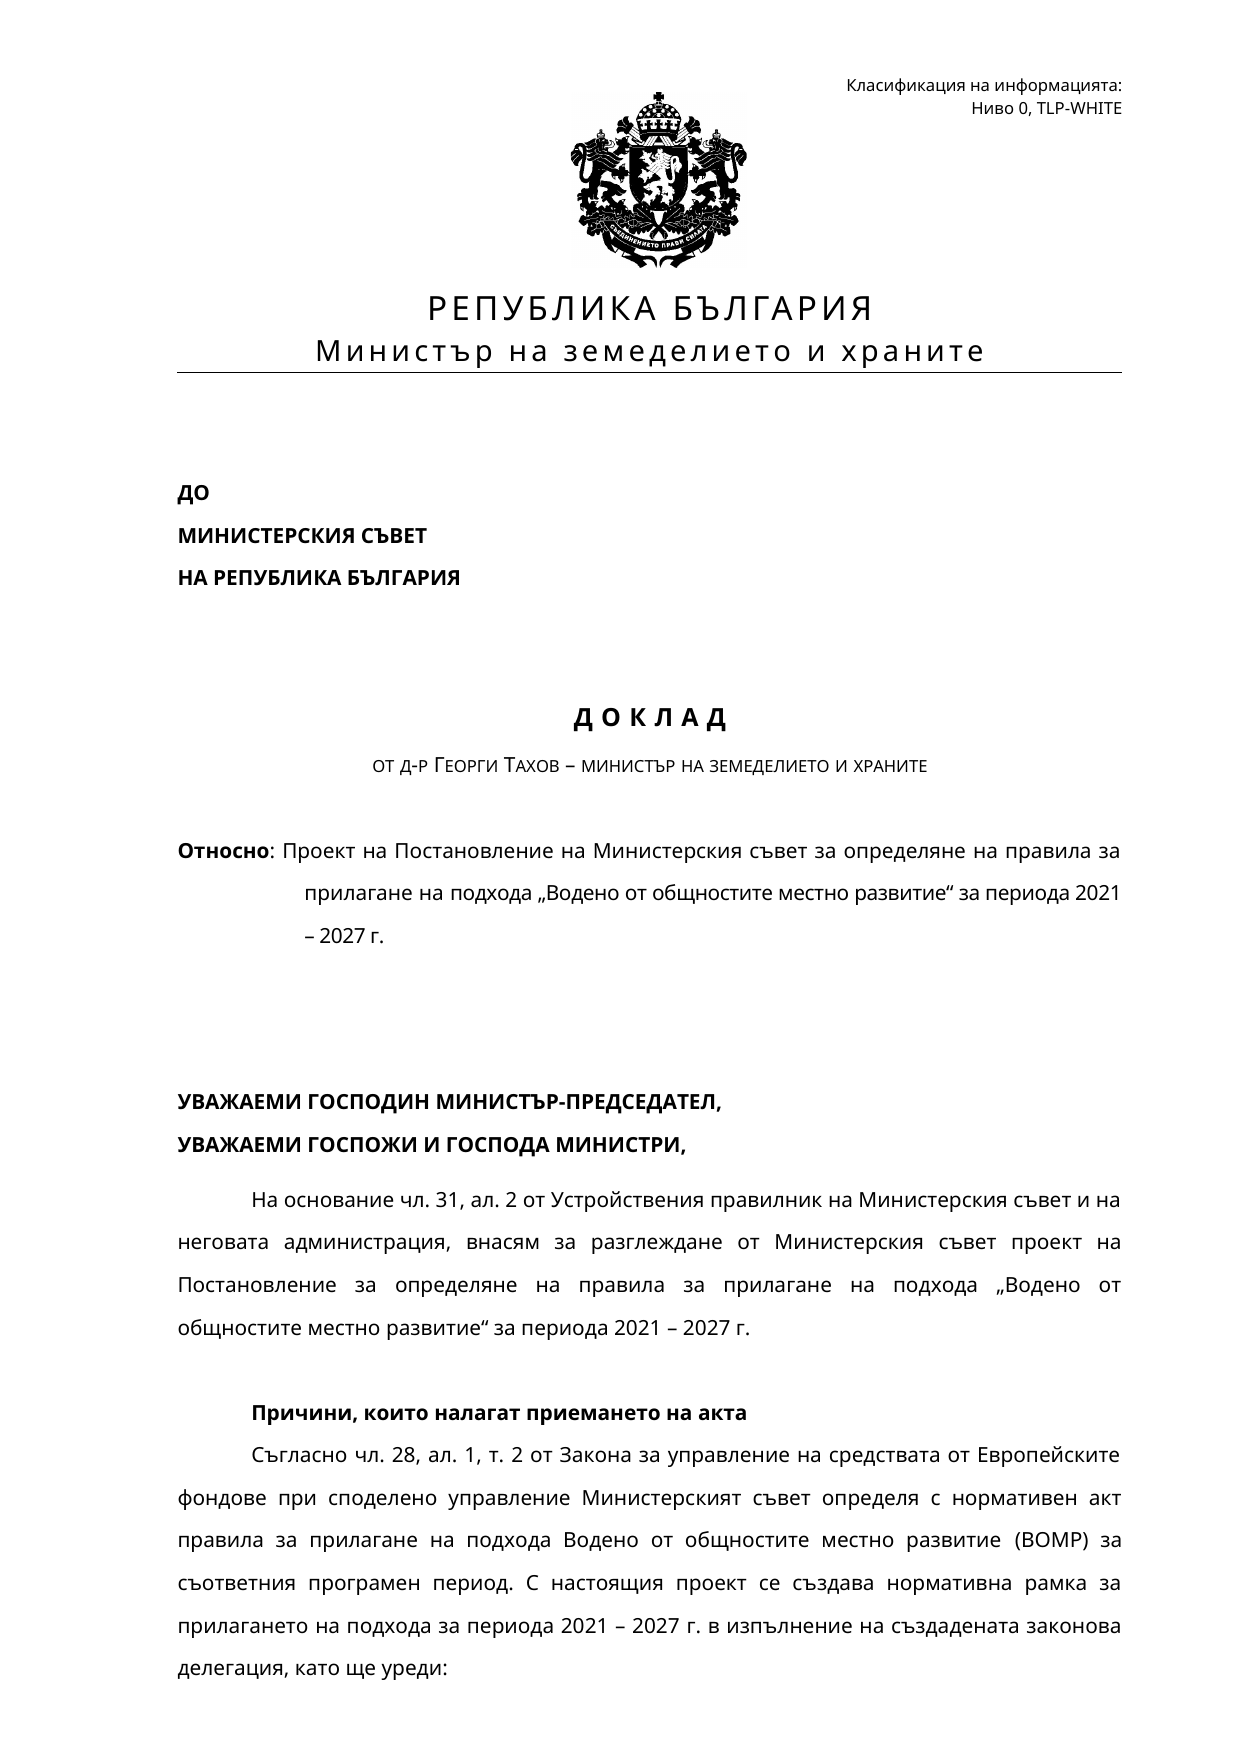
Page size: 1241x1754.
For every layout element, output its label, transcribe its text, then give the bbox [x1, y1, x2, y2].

text МИНИСТЕРСКИЯ СЪВЕТ [177, 521, 1122, 549]
text Съгласно чл. 28, ал. 1, т. 2 от Закона за управление на средствата от Европейските фондове при споделено управление Министерският съвет определя с нормативен акт правила за прилагане на подхода Водено от общностите местно развитие (ВОМР) за съответния програмен период. С настоящия проект се създава нормативна рамка за прилагането на подхода за периода 2021 – 2027 г. в изпълнение на създадената законова делегация, като ще уреди: [177, 1440, 1122, 1682]
text Министър на земеделието и храните [177, 330, 1122, 372]
text УВАЖАЕМИ ГОСПОЖИ И ГОСПОДА МИНИСТРИ, [177, 1130, 1122, 1158]
text НА РЕПУБЛИКА БЪЛГАРИЯ [177, 563, 1122, 592]
text ДО [177, 478, 1122, 507]
text Относно: Проект на Постановление на Министерския съвет за определяне на правила за прилагане на подхода „Водено от общностите местно развитие“ за периода 2021 – 2027 г. [177, 836, 1122, 949]
subtitle РЕПУБЛИКА БЪЛГАРИЯ [177, 285, 1122, 330]
picture [570, 92, 747, 268]
text Причини, които налагат приемането на акта [177, 1398, 1122, 1426]
text от д-р Георги Тахов – министър на земеделието и храните [177, 751, 1122, 779]
text УВАЖАЕМИ ГОСПОДИН МИНИСТЪР-ПРЕДСЕДАТЕЛ, [177, 1087, 1122, 1116]
subtitle ДОКЛАД [177, 699, 1122, 734]
text На основание чл. 31, ал. 2 от Устройствения правилник на Министерския съвет и на неговата администрация, внасям за разглеждане от Министерския съвет проект на Постановление за определяне на правила за прилагане на подхода „Водено от общностите местно развитие“ за периода 2021 – 2027 г. [177, 1185, 1122, 1341]
